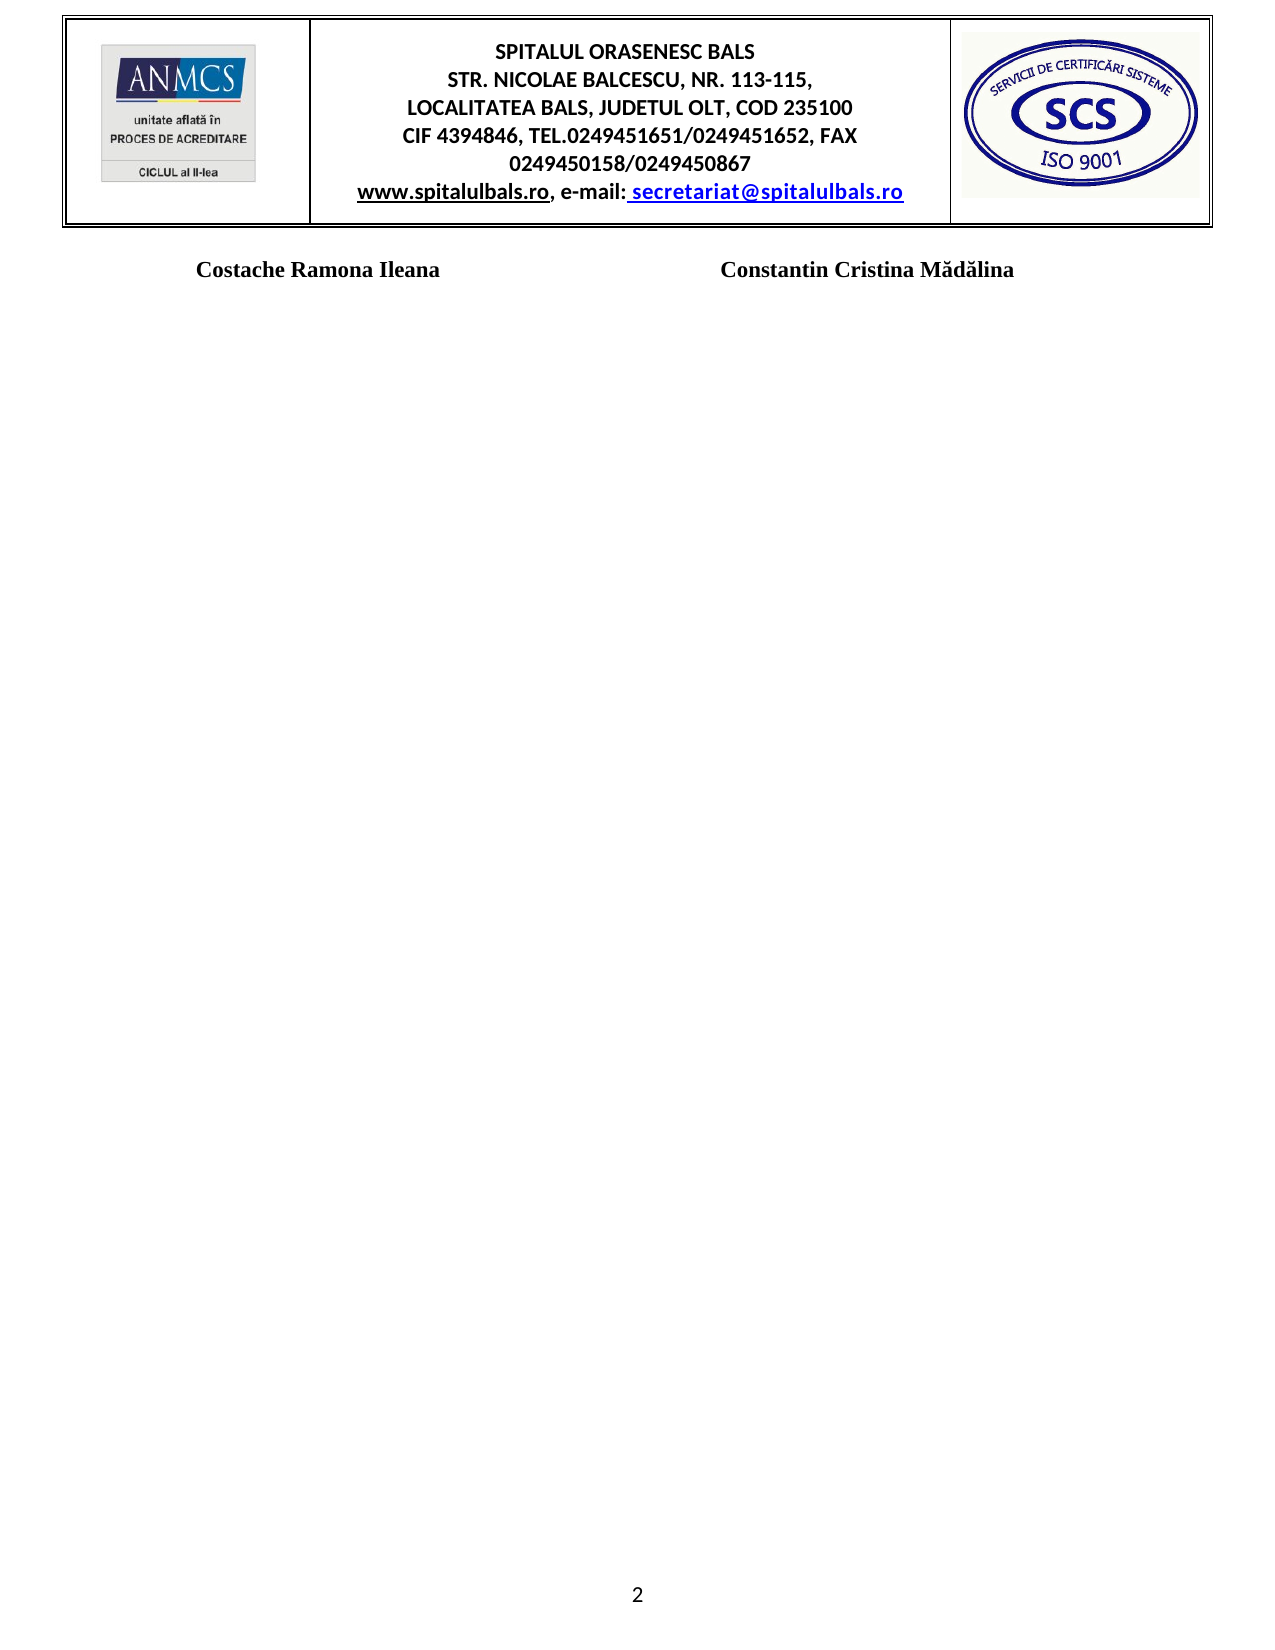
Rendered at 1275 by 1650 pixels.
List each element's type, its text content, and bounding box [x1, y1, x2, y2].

text Costache Ramona Ileana Constantin Cristina Mădălina [150, 256, 1125, 282]
picture [75, 32, 289, 198]
picture [961, 32, 1200, 198]
